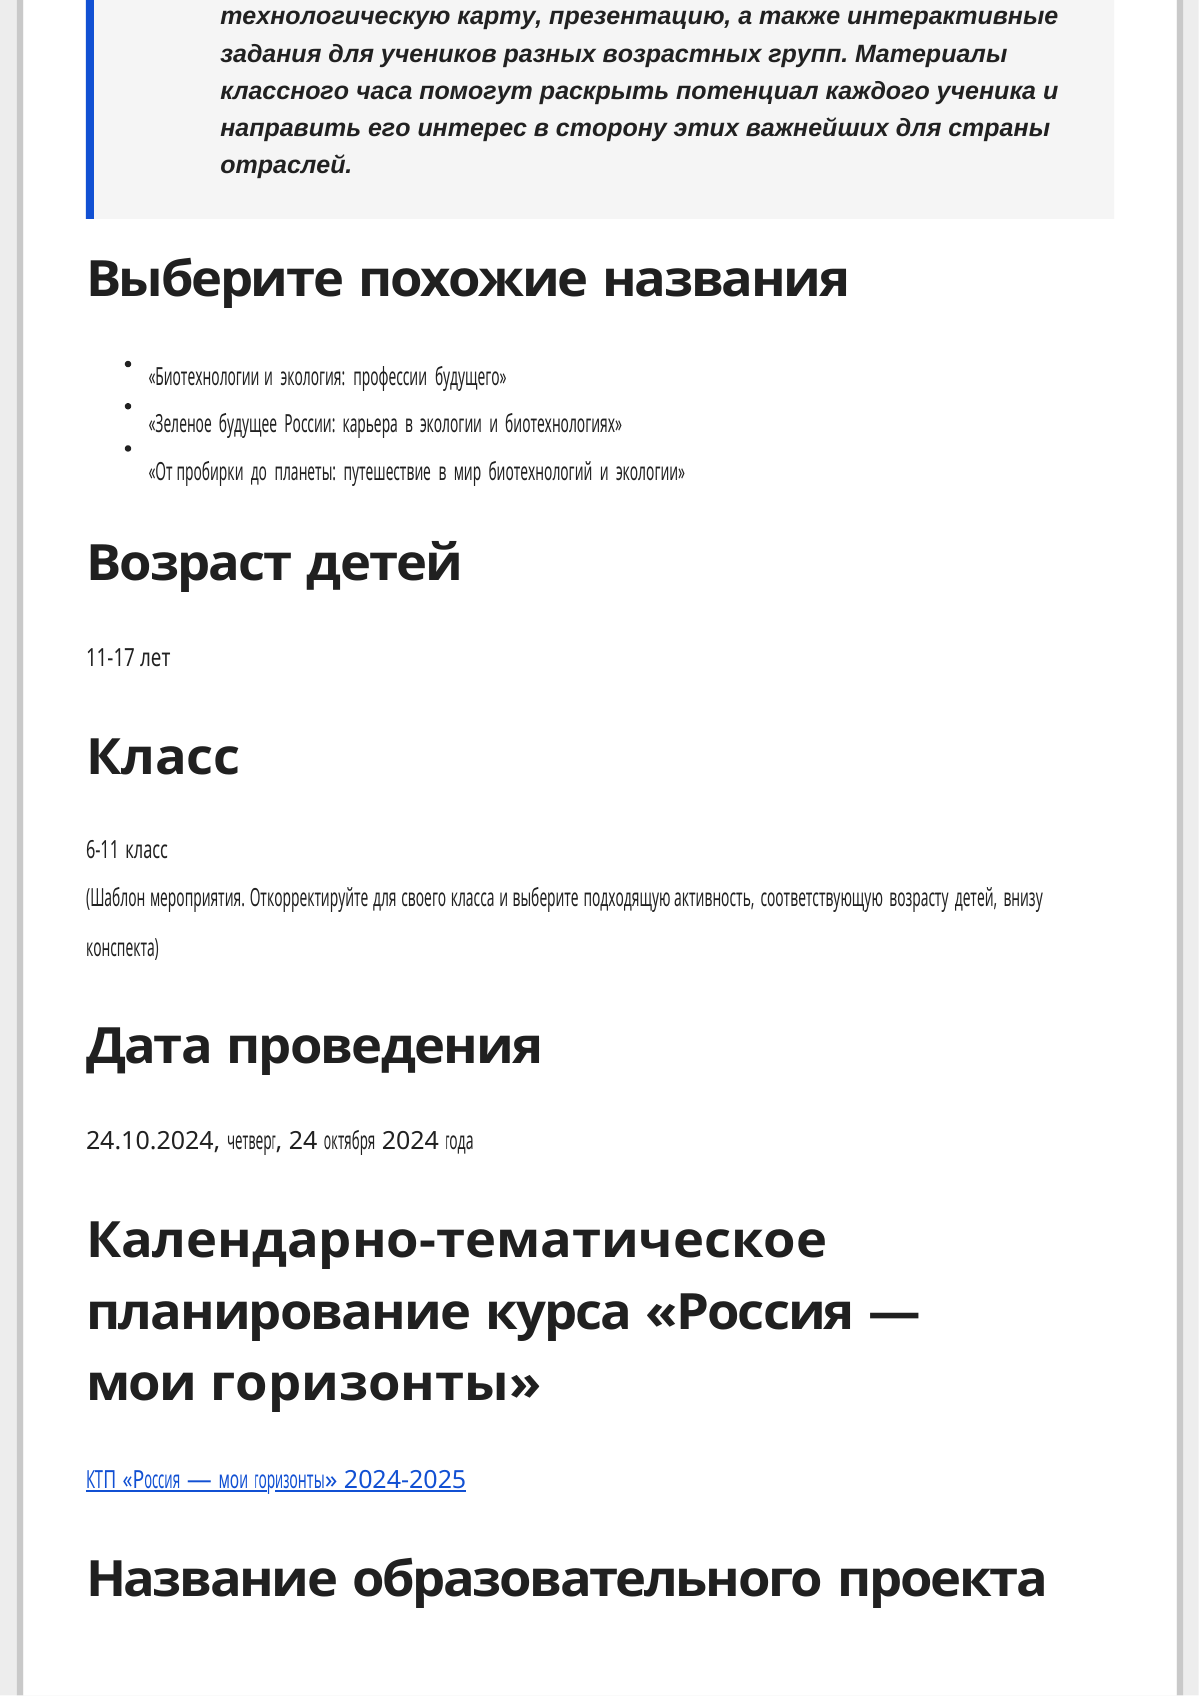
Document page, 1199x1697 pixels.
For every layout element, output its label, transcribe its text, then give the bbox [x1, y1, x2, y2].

subtitle Возраст детей [86, 527, 1199, 595]
text 24.10.2024, четверг, 24 октября 2024 года [86, 1123, 1199, 1157]
text технологическую карту, презентацию, а также интерактивные задания для учеников разных возрастных групп. Материалы классного часа помогут раскрыть потенциал каждого ученика и направить его интерес в сторону этих важнейших для страны отраслей. [220, 1, 1060, 179]
subtitle Дата проведения [86, 1010, 1199, 1078]
subtitle Календарно-тематическое планирование курса «Россия — мои горизонты» [86, 1204, 1001, 1415]
text «Биотехнологии и экология: профессии будущего» [148, 358, 1199, 392]
subtitle Название образовательного проекта [86, 1543, 1199, 1611]
text 11-17 лет [86, 640, 1199, 674]
text «От пробирки до планеты: путешествие в мир биотехнологий и экологии» [148, 453, 1199, 487]
subtitle Класс [86, 721, 1199, 789]
subtitle Выберите похожие названия [86, 243, 1199, 311]
text КТП «Россия — мои горизонты» 2024-2025 [86, 1462, 1199, 1496]
text (Шаблон мероприятия. Откорректируйте для своего класса и выберите подходящую активность, соответствующую возрасту детей, внизу конспекта) [86, 879, 1103, 963]
text 6-11 класс [86, 832, 1199, 866]
text «Зеленое будущее России: карьера в экологии и биотехнологиях» [148, 406, 1199, 440]
